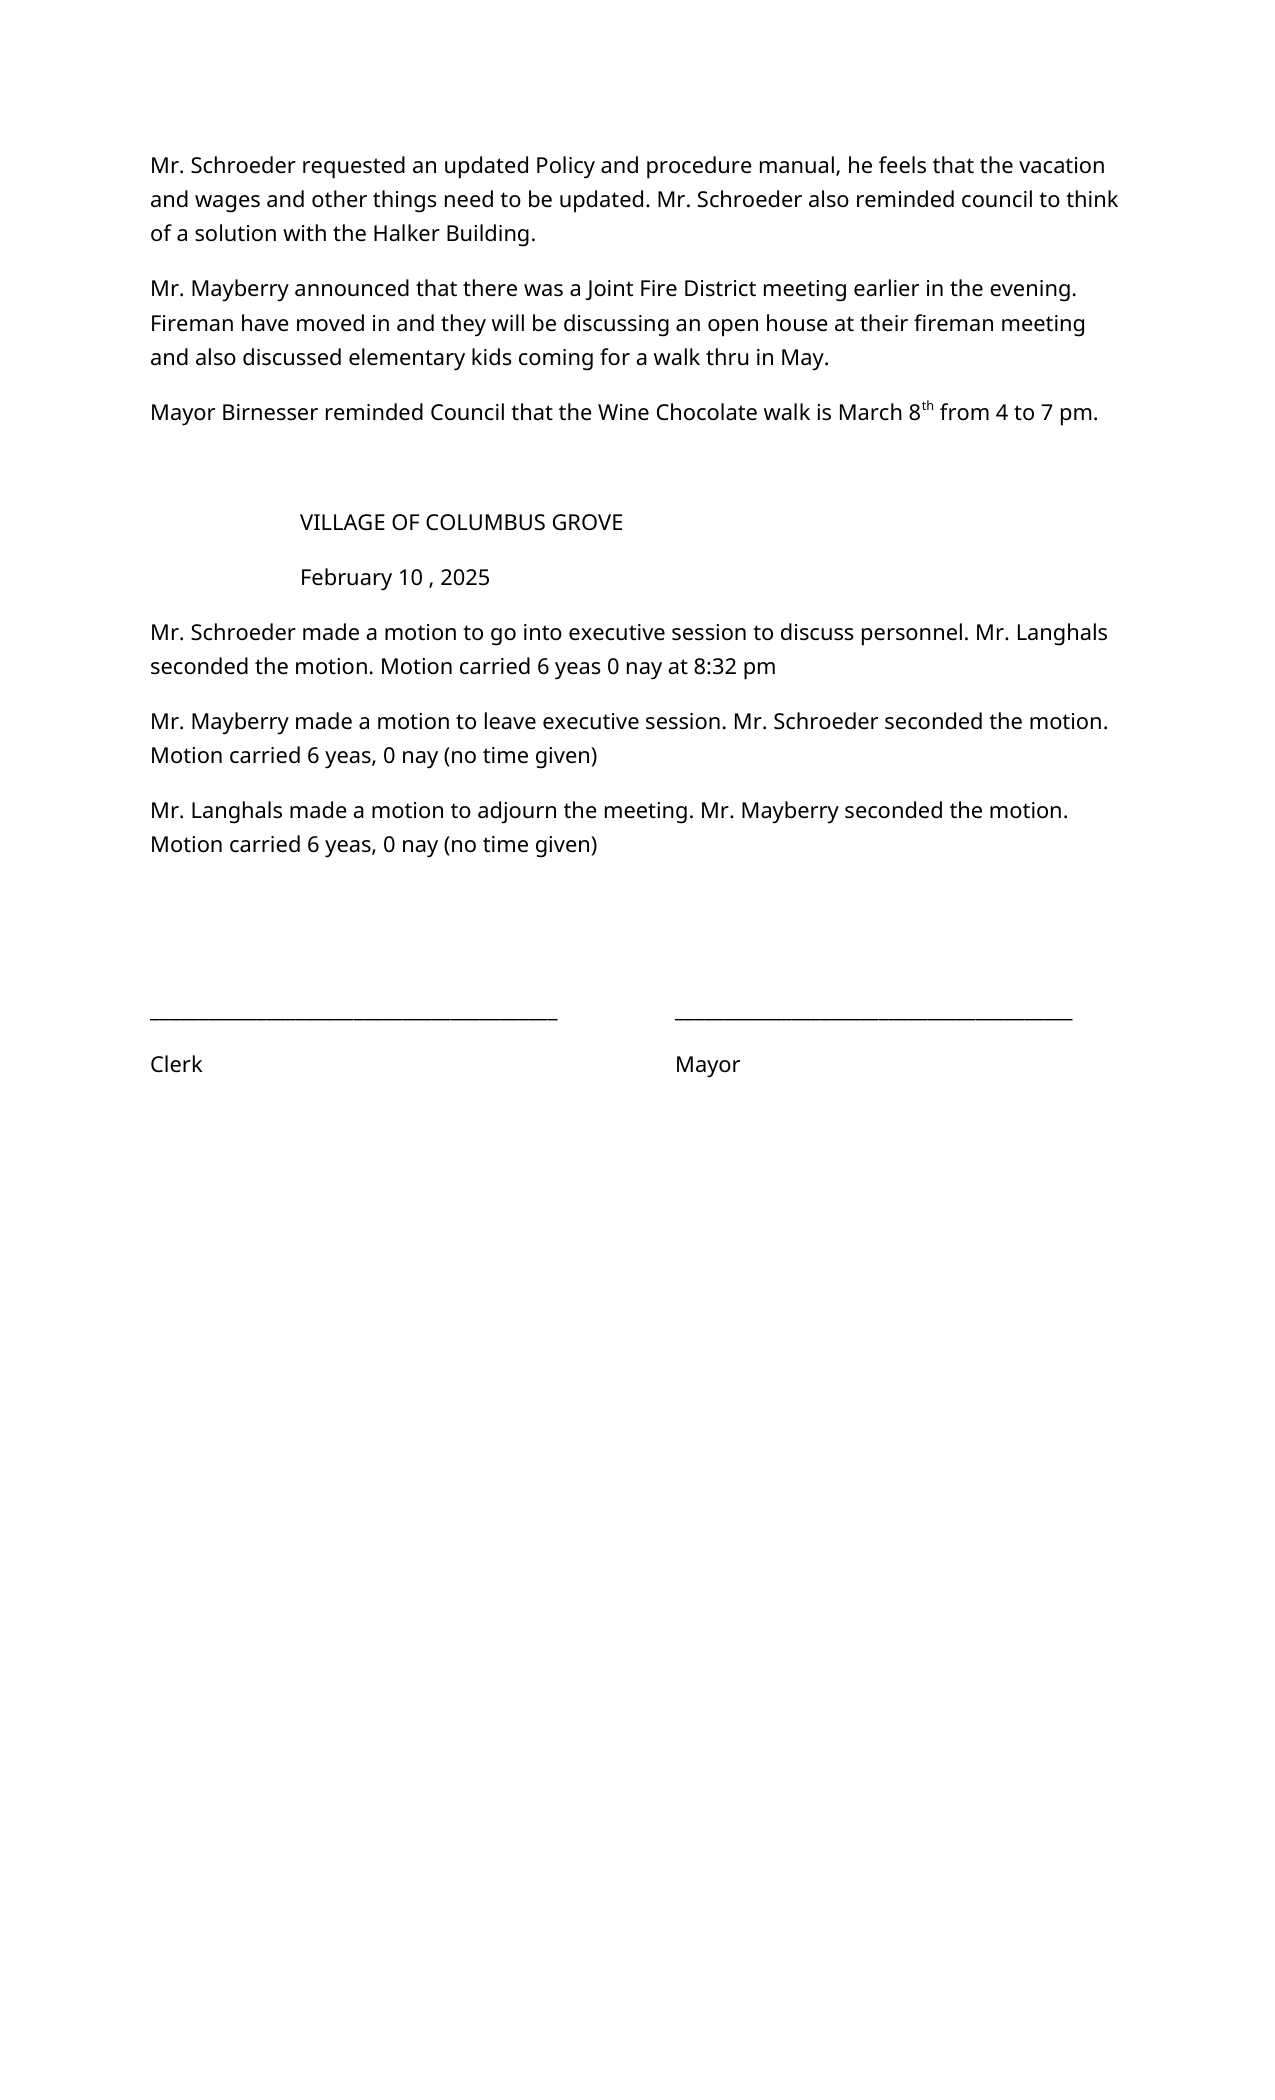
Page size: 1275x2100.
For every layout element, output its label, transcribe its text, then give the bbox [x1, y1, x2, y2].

text Mr. Schroeder requested an updated Policy and procedure manual, he feels that the vacation and wages and other things need to be updated. Mr. Schroeder also reminded council to think of a solution with the Halker Building. [150, 150, 1125, 248]
text February 10 , 2025 [300, 562, 1125, 591]
text Mr. Mayberry announced that there was a Joint Fire District meeting earlier in the evening. Fireman have moved in and they will be discussing an open house at their fireman meeting and also discussed elementary kids coming for a walk thru in May. [150, 273, 1125, 371]
text Mr. Langhals made a motion to adjourn the meeting. Mr. Mayberry seconded the motion. Motion carried 6 yeas, 0 nay (no time given) [150, 795, 1125, 859]
text Mr. Schroeder made a motion to go into executive session to discuss personnel. Mr. Langhals seconded the motion. Motion carried 6 yeas 0 nay at 8:32 pm [150, 617, 1125, 681]
text VILLAGE OF COLUMBUS GROVE [225, 507, 1125, 536]
text Mayor Birnesser reminded Council that the Wine Chocolate walk is March 8th from 4 to 7 pm. [150, 397, 1125, 426]
text __________________________________________ _________________________________________ [150, 994, 1125, 1024]
text Clerk Mayor [150, 1049, 1125, 1079]
text Mr. Mayberry made a motion to leave executive session. Mr. Schroeder seconded the motion. Motion carried 6 yeas, 0 nay (no time given) [150, 706, 1125, 770]
